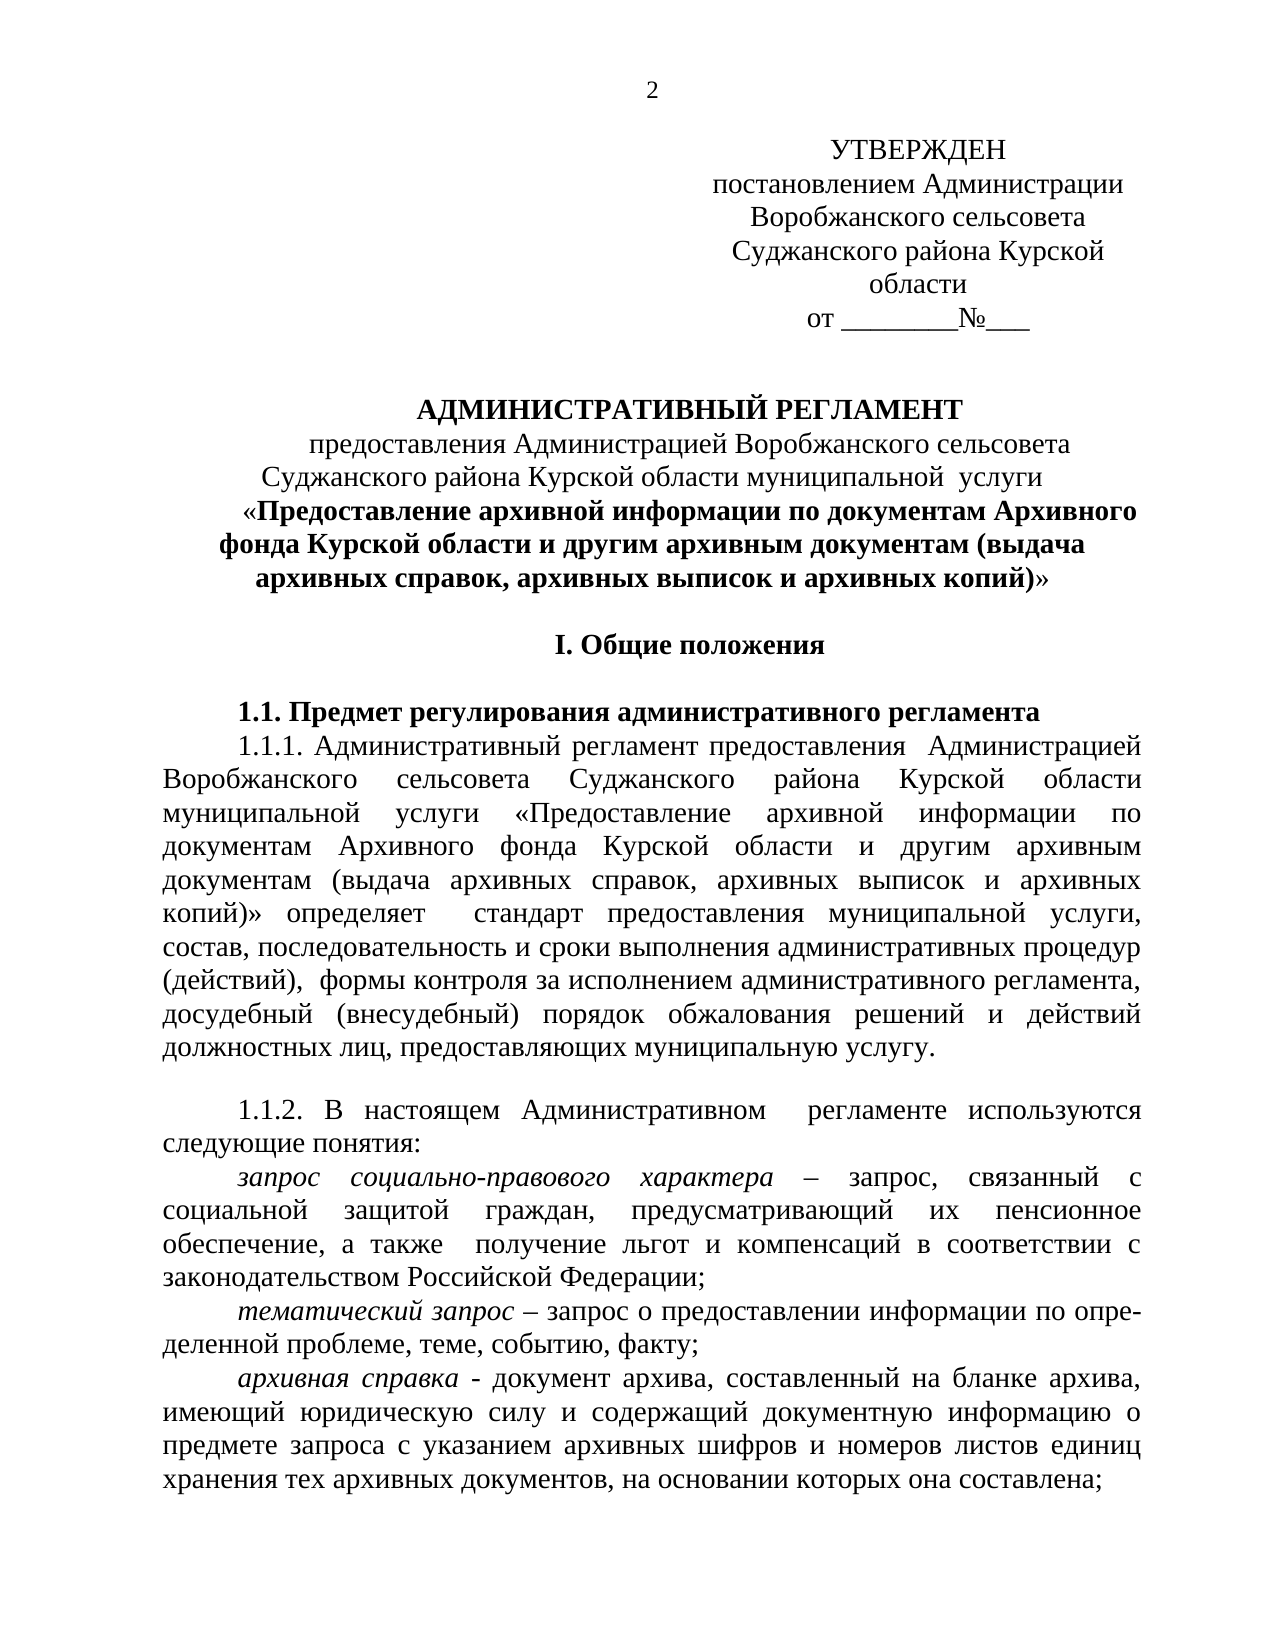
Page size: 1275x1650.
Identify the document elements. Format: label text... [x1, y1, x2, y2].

text запрос социально-правового характера – запрос, связанный с социальной защитой граждан, предусматривающий их пенсионное обеспечение, а также получение льгот и компенсаций в соответствии с законодательством Российской Федерации; [162, 1159, 1142, 1293]
text от ________№___ [694, 300, 1142, 334]
text УТВЕРЖДЕН [694, 132, 1142, 166]
text 1.1.1. Административный регламент предоставления Администрацией Воробжанского сельсовета Суджанского района Курской области муниципальной услуги «Предоставление архивной информации по документам Архивного фонда Курской области и другим архивным документам (выдача архивных справок, архивных выписок и архивных копий)» определяет стандарт предоставления муниципальной услуги, состав, последовательность и сроки выполнения административных процедур (действий), формы контроля за исполнением административного регламента, досудебный (внесудебный) порядок обжалования решений и действий должностных лиц, предоставляющих муниципальную услугу. [162, 728, 1142, 1063]
text тематический запрос – запрос о предоставлении информации по опре-деленной проблеме, теме, событию, факту; [162, 1293, 1142, 1360]
text Суджанского района Курской области [694, 233, 1142, 300]
text 1.1. Предмет регулирования административного регламента [162, 694, 1142, 728]
text постановлением Администрации [694, 166, 1142, 199]
text І. Общие положения [162, 627, 1142, 661]
text архивная справка - документ архива, составленный на бланке архива, имеющий юридическую силу и содержащий документную информацию о предмете запроса с указанием архивных шифров и номеров листов единиц хранения тех архивных документов, на основании которых она составлена; [162, 1360, 1142, 1494]
text Воробжанского сельсовета [694, 199, 1142, 233]
text «Предоставление архивной информации по документам Архивного фонда Курской области и другим архивным документам (выдача архивных справок, архивных выписок и архивных копий)» [162, 493, 1142, 593]
text предоставления Администрацией Воробжанского сельсовета Суджанского района Курской области муниципальной услуги [162, 426, 1142, 493]
text АДМИНИСТРАТИВНЫЙ РЕГЛАМЕНТ [162, 392, 1142, 426]
text 1.1.2. В настоящем Административном регламенте используются следующие понятия: [162, 1092, 1142, 1159]
